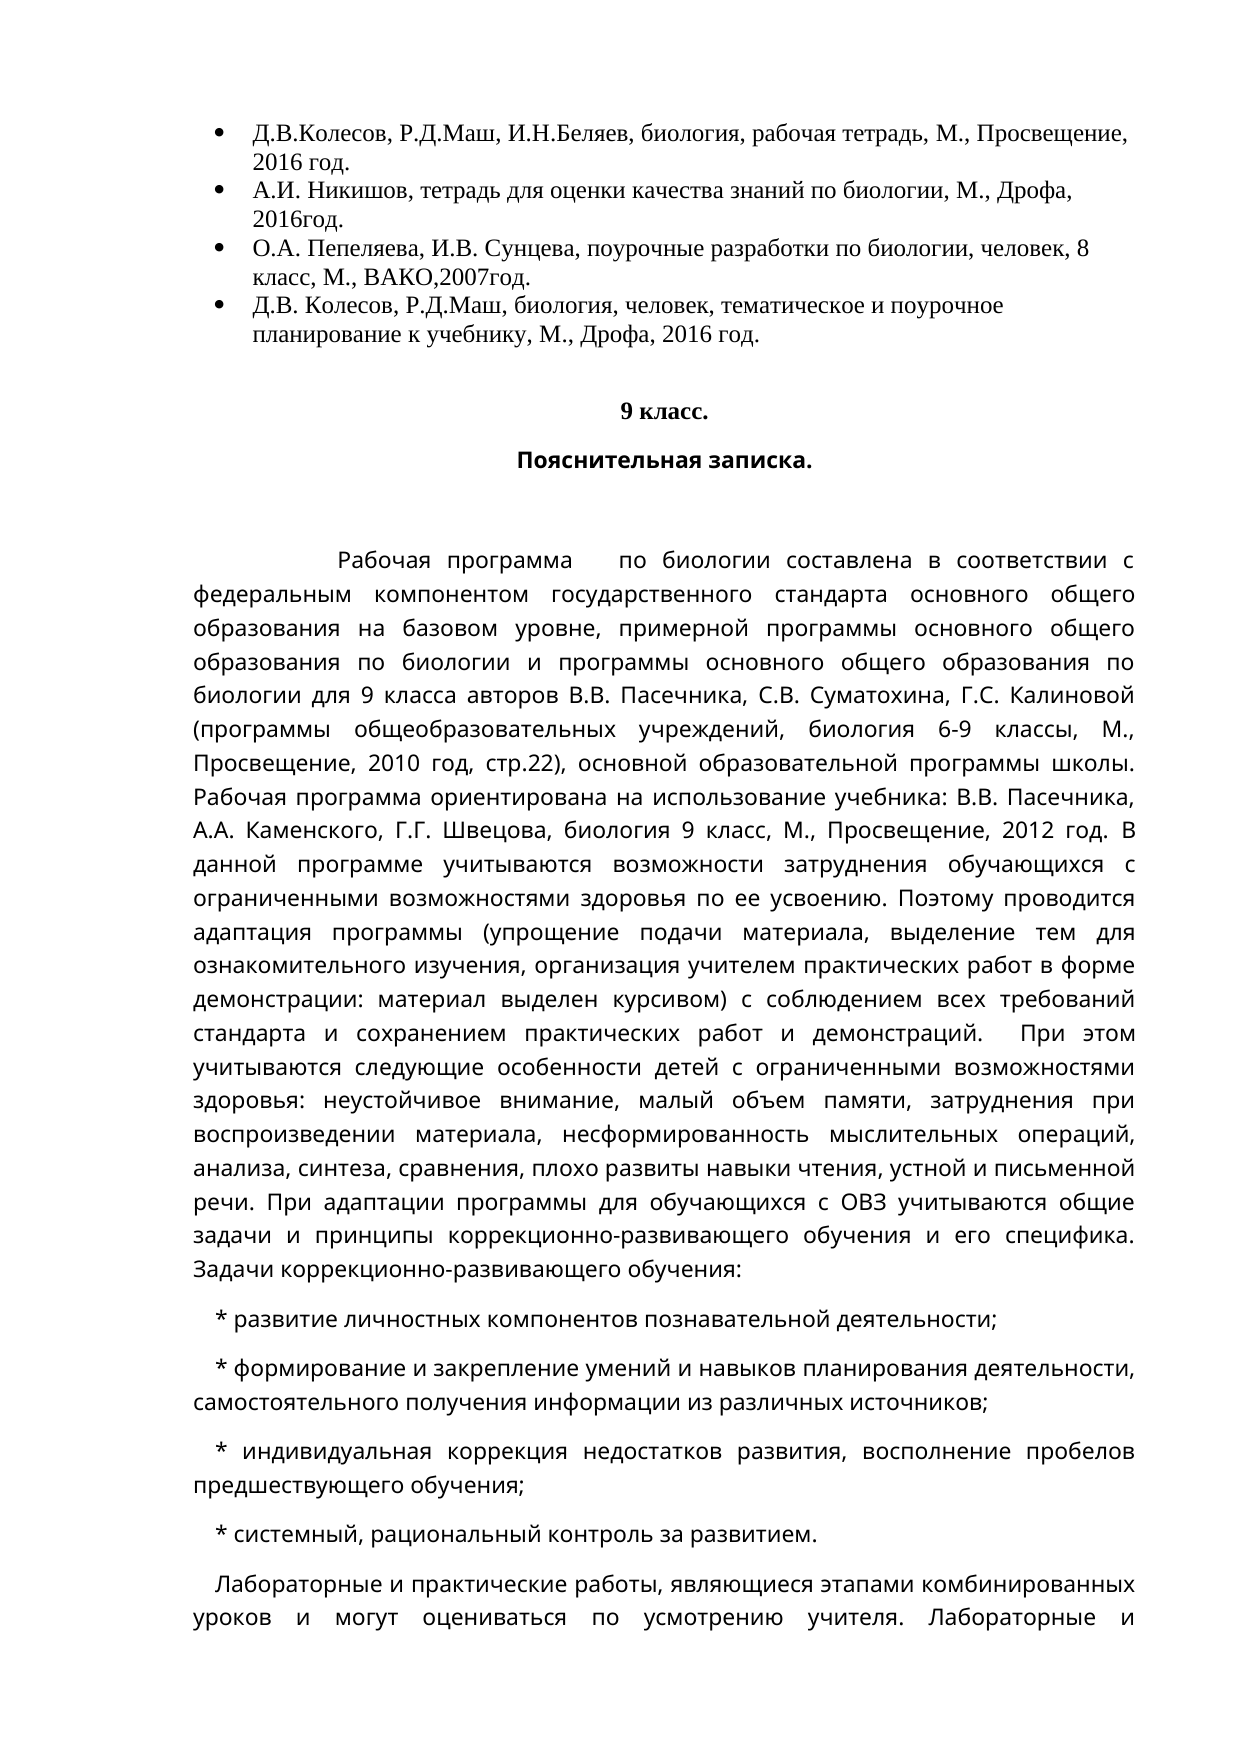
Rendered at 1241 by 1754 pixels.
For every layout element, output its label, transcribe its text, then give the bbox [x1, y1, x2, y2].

list А.И. Никишов, тетрадь для оценки качества знаний по биологии, М., Дрофа, 2016год. [215, 176, 1152, 233]
text Рабочая программа по биологии составлена в соответствии с федеральным компонентом государственного стандарта основного общего образования на базовом уровне, примерной программы основного общего образования по биологии и программы основного общего образования по биологии для 9 класса авторов В.В. Пасечника, С.В. Суматохина, Г.С. Калиновой (программы общеобразовательных учреждений, биология 6-9 классы, М., Просвещение, 2010 год, стр.22), основной образовательной программы школы. Рабочая программа ориентирована на использование учебника: В.В. Пасечника, А.А. Каменского, Г.Г. Швецова, биология 9 класс, М., Просвещение, 2012 год. В данной программе учитываются возможности затруднения обучающихся с ограниченными возможностями здоровья по ее усвоению. Поэтому проводится адаптация программы (упрощение подачи материала, выделение тем для ознакомительного изучения, организация учителем практических работ в форме демонстрации: материал выделен курсивом) с соблюдением всех требований стандарта и сохранением практических работ и демонстраций. При этом учитываются следующие особенности детей с ограниченными возможностями здоровья: неустойчивое внимание, малый объем памяти, затруднения при воспроизведении материала, несформированность мыслительных операций, анализа, синтеза, сравнения, плохо развиты навыки чтения, устной и письменной речи. При адаптации программы для обучающихся с ОВЗ учитываются общие задачи и принципы коррекционно-развивающего обучения и его специфика. Задачи коррекционно-развивающего обучения: [193, 544, 1136, 1284]
text * индивидуальная коррекция недостатков развития, восполнение пробелов предшествующего обучения; [193, 1435, 1136, 1500]
text * развитие личностных компонентов познавательной деятельности; [193, 1302, 1136, 1334]
list Д.В.Колесов, Р.Д.Маш, И.Н.Беляев, биология, рабочая тетрадь, М., Просвещение, 2016 год. [215, 118, 1152, 176]
text 9 класс. [177, 396, 1152, 424]
list О.А. Пепеляева, И.В. Сунцева, поурочные разработки по биологии, человек, 8 класс, М., ВАКО,2007год. [215, 233, 1152, 291]
text * системный, рациональный контроль за развитием. [193, 1518, 1136, 1549]
text Пояснительная записка. [177, 443, 1152, 475]
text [193, 1567, 1136, 1632]
list Д.В. Колесов, Р.Д.Маш, биология, человек, тематическое и поурочное планирование к учебнику, М., Дрофа, 2016 год. [215, 291, 1152, 348]
text * формирование и закрепление умений и навыков планирования деятельности, самостоятельного получения информации из различных источников; [193, 1352, 1136, 1417]
